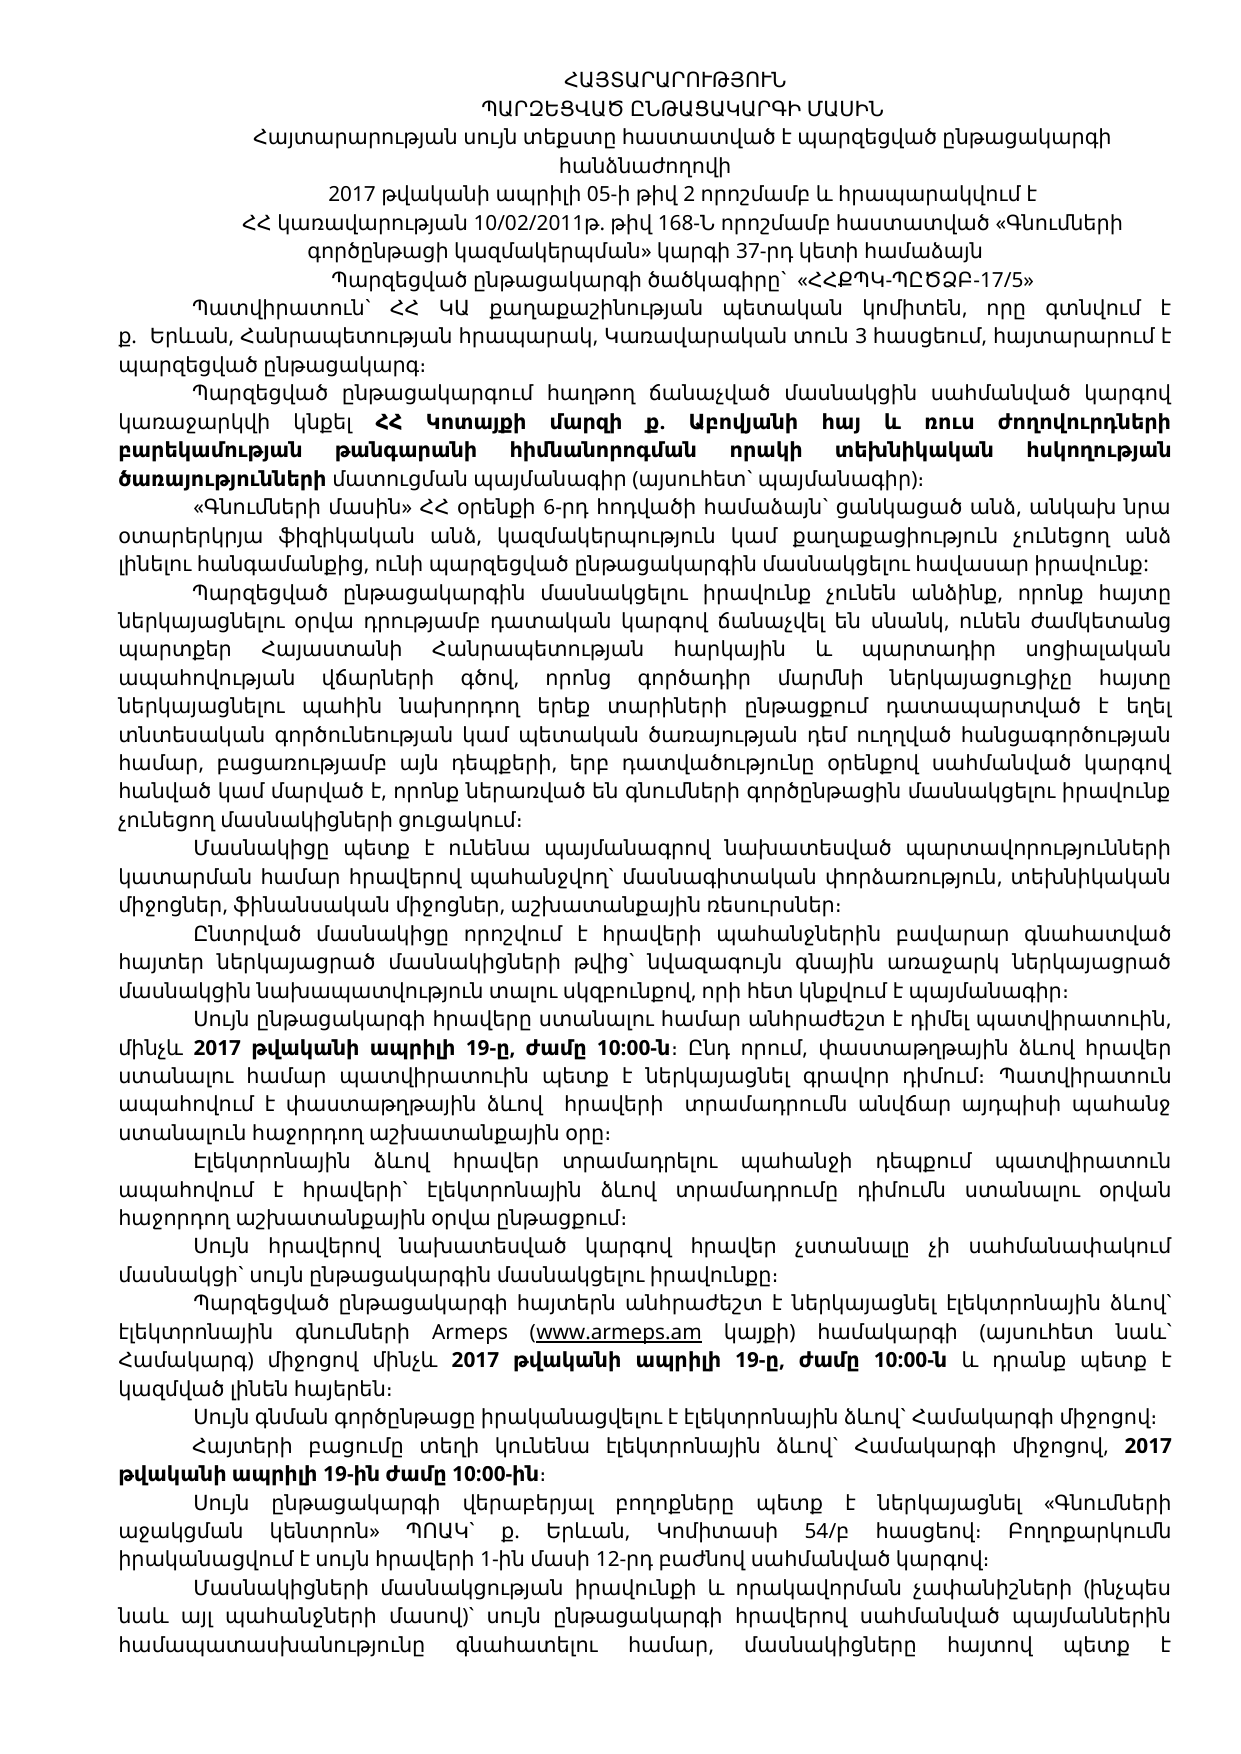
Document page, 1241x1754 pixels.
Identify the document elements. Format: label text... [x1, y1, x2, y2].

text Սույն ընթացակարգի հրավերը ստանալու համար անհրաժեշտ է դիմել պատվիրատուին, մինչև 2017 թվականի ապրիլի 19-ը, ժամը 10:00-ն։ Ընդ որում, փաստաթղթային ձևով հրավեր ստանալու համար պատվիրատուին պետք է ներկայացնել գրավոր դիմում։ Պատվիրատուն ապահովում է փաստաթղթային ձևով հրավերի տրամադրումն անվճար այդպիսի պահանջ ստանալուն հաջորդող աշխատանքային օրը։ [118, 1004, 1172, 1146]
text ՊԱՐԶԵՑՎԱԾ ԸՆԹԱՑԱԿԱՐԳԻ ՄԱՍԻՆ [118, 94, 1172, 122]
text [118, 1573, 1172, 1658]
text 2017 թվականի ապրիլի 05-ի թիվ 2 որոշմամբ և հրապարակվում է [118, 179, 1172, 208]
text Պարզեցված ընթացակարգի հայտերն անհրաժեշտ է ներկայացնել էլեկտրոնային ձևով` էլեկտրոնային գնումների Armeps (www.armeps.am կայքի) համակարգի (այսուհետ նաև` Համակարգ) միջոցով մինչև 2017 թվականի ապրիլի 19-ը, ժամը 10:00-ն և դրանք պետք է կազմված լինեն հայերեն։ [118, 1288, 1172, 1402]
text Մասնակիցը պետք է ունենա պայմանագրով նախատեսված պարտավորությունների կատարման համար հրավերով պահանջվող` մասնագիտական փորձառություն, տեխնիկական միջոցներ, ֆինանսական միջոցներ, աշխատանքային ռեսուրսներ։ [118, 833, 1172, 919]
text Սույն հրավերով նախատեսված կարգով հրավեր չստանալը չի սահմանափակում մասնակցի` սույն ընթացակարգին մասնակցելու իրավունքը։ [118, 1232, 1172, 1288]
text Պատվիրատուն` ՀՀ ԿԱ քաղաքաշինության պետական կոմիտեն, որը գտնվում է ք. Երևան, Հանրապետության հրապարակ, Կառավարական տուն 3 հասցեում, հայտարարում է պարզեցված ընթացակարգ։ [118, 293, 1172, 378]
text ՀԱՅՏԱՐԱՐՈՒԹՅՈՒՆ [118, 66, 1173, 94]
text Պարզեցված ընթացակարգում հաղթող ճանաչված մասնակցին սահմանված կարգով կառաջարկվի կնքել ՀՀ Կոտայքի մարզի ք. Աբովյանի հայ և ռուս ժողովուրդների բարեկամության թանգարանի հիմնանորոգման որակի տեխնիկական հսկողության ծառայությունների մատուցման պայմանագիր (այսուհետ` պայմանագիր)։ [118, 378, 1172, 492]
text Պարզեցված ընթացակարգին մասնակցելու իրավունք չունեն անձինք, որոնք հայտը ներկայացնելու օրվա դրությամբ դատական կարգով ճանաչվել են սնանկ, ունեն ժամկետանց պարտքեր Հայաստանի Հանրապետության հարկային և պարտադիր սոցիալական ապահովության վճարների գծով, որոնց գործադիր մարմնի ներկայացուցիչը հայտը ներկայացնելու պահին նախորդող երեք տարիների ընթացքում դատապարտված է եղել տնտեսական գործունեության կամ պետական ծառայության դեմ ուղղված հանցագործության համար, բացառությամբ այն դեպքերի, երբ դատվածությունը օրենքով սահմանված կարգով հանված կամ մարված է, որոնք ներառված են գնումների գործընթացին մասնակցելու իրավունք չունեցող մասնակիցների ցուցակում։ [118, 578, 1172, 833]
text «Գնումների մասին» ՀՀ օրենքի 6-րդ հոդվածի համաձայն` ցանկացած անձ, անկախ նրա օտարերկրյա ֆիզիկական անձ, կազմակերպություն կամ քաղաքացիություն չունեցող անձ լինելու հանգամանքից, ունի պարզեցված ընթացակարգին մասնակցելու հավասար իրավունք: [118, 492, 1172, 578]
text Սույն գնման գործընթացը իրականացվելու է էլեկտրոնային ձևով` Համակարգի միջոցով։ [118, 1402, 1172, 1431]
text Էլեկտրոնային ձևով հրավեր տրամադրելու պահանջի դեպքում պատվիրատուն ապահովում է հրավերի` էլեկտրոնային ձևով տրամադրումը դիմումն ստանալու օրվան հաջորդող աշխատանքային օրվա ընթացքում։ [118, 1146, 1172, 1232]
text Պարզեցված ընթացակարգի ծածկագիրը` «ՀՀՔՊԿ-ՊԸԾՁԲ-17/5» [118, 265, 1172, 293]
text Ընտրված մասնակիցը որոշվում է հրավերի պահանջներին բավարար գնահատված հայտեր ներկայացրած մասնակիցների թվից` նվազագույն գնային առաջարկ ներկայացրած մասնակցին նախապատվություն տալու սկզբունքով, որի հետ կնքվում է պայմանագիր։ [118, 919, 1172, 1004]
text Սույն ընթացակարգի վերաբերյալ բողոքները պետք է ներկայացնել «Գնումների աջակցման կենտրոն» ՊՈԱԿ` ք. Երևան, Կոմիտասի 54/բ հասցեով։ Բողոքարկումն իրականացվում է սույն հրավերի 1-ին մասի 12-րդ բաժնով սահմանված կարգով։ [118, 1488, 1172, 1573]
text Հայտերի բացումը տեղի կունենա էլեկտրոնային ձևով` Համակարգի միջոցով, 2017 թվականի ապրիլի 19-ին ժամը 10:00-ին։ [118, 1431, 1172, 1488]
text ՀՀ կառավարության 10/02/2011թ. թիվ 168-Ն որոշմամբ հաստատված «Գնումների գործընթացի կազմակերպման» կարգի 37-րդ կետի համաձայն [118, 208, 1172, 265]
text Հայտարարության սույն տեքստը հաստատված է պարզեցված ընթացակարգի հանձնաժողովի [118, 122, 1172, 179]
